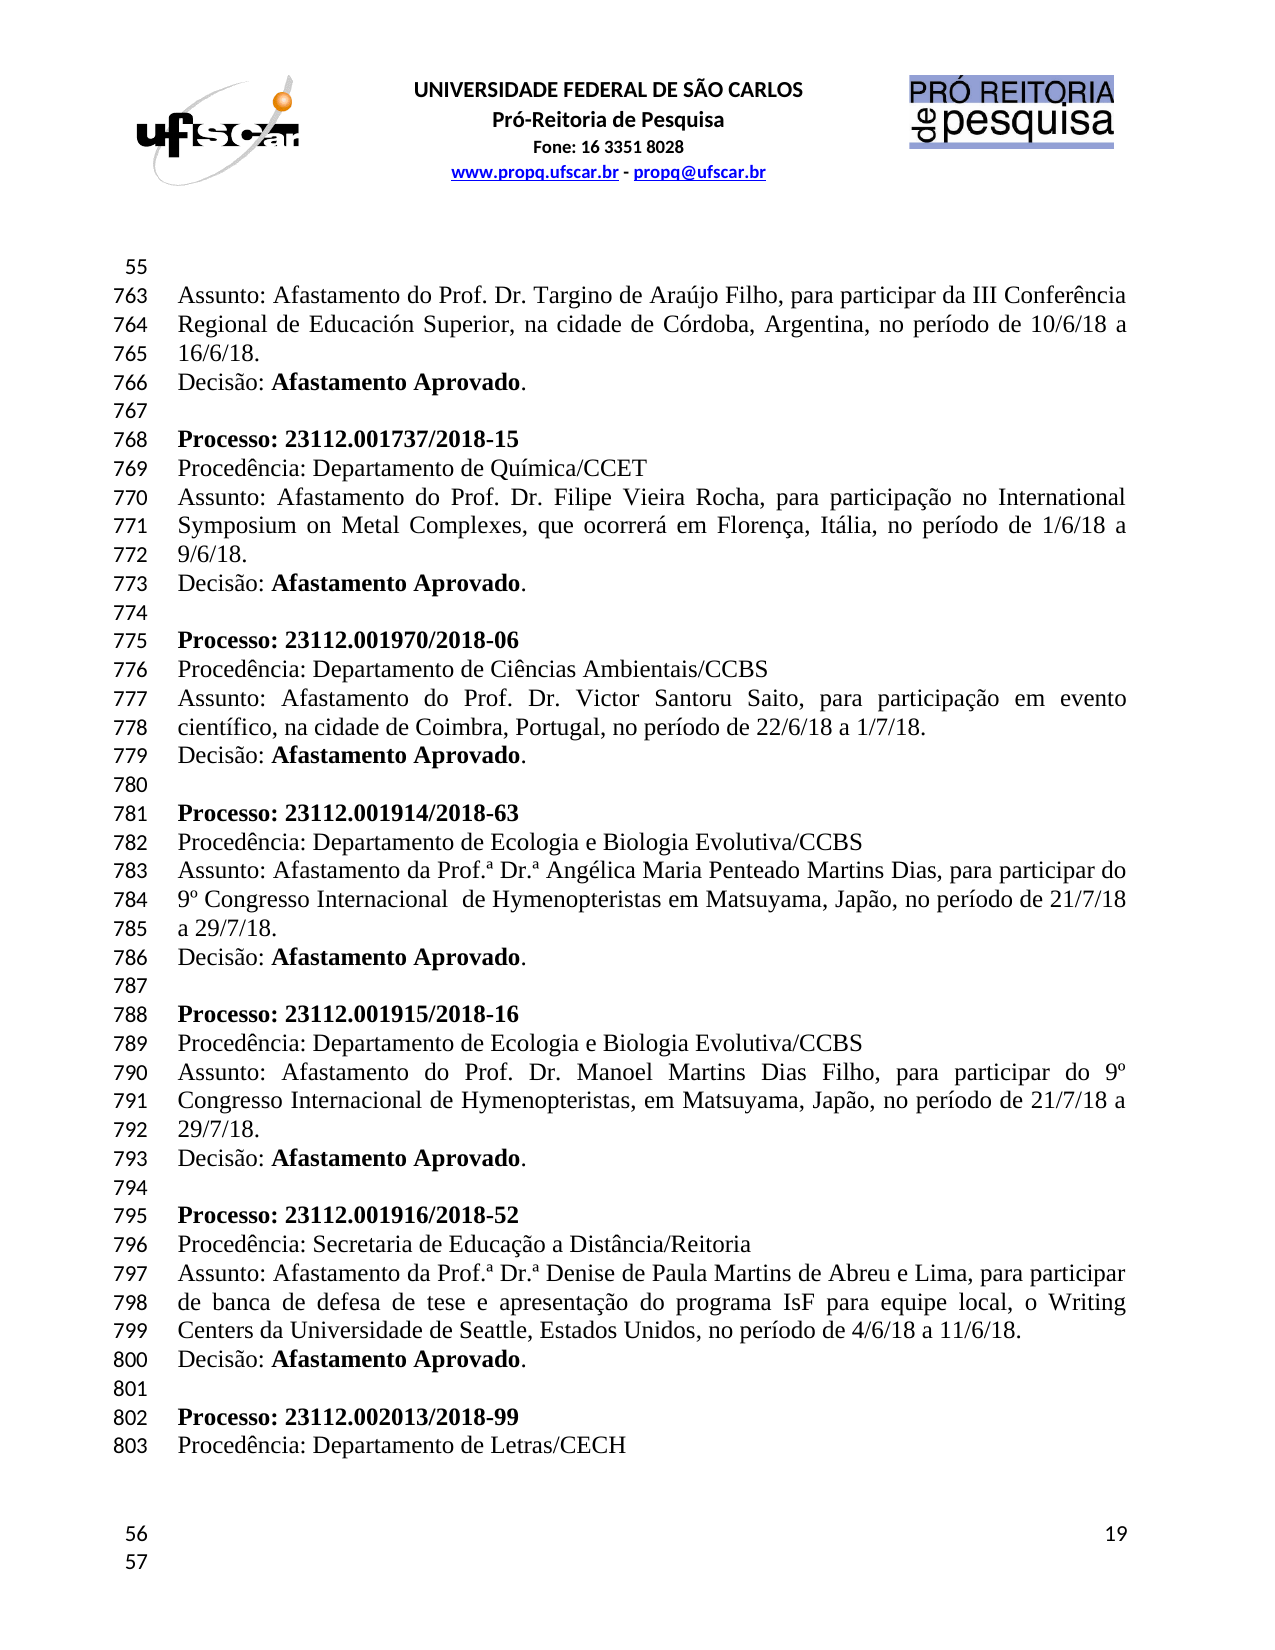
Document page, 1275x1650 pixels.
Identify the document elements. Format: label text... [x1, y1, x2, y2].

text Decisão: Afastamento Aprovado. [177, 568, 1127, 597]
text Processo: 23112.002013/2018-99 [177, 1402, 1127, 1430]
text Assunto: Afastamento da Prof.ª Dr.ª Angélica Maria Penteado Martins Dias, para participar do 9º Congresso Internacional de Hymenopteristas em Matsuyama, Japão, no período de 21/7/18 a 29/7/18. [177, 855, 1127, 942]
picture [909, 75, 1114, 149]
text Decisão: Afastamento Aprovado. [177, 1143, 1127, 1172]
text Decisão: Afastamento Aprovado. [177, 1344, 1127, 1373]
text Assunto: Afastamento do Prof. Dr. Targino de Araújo Filho, para participar da III Conferência Regional de Educación Superior, na cidade de Córdoba, Argentina, no período de 10/6/18 a 16/6/18. [177, 280, 1127, 367]
picture [136, 75, 299, 191]
text Processo: 23112.001914/2018-63 [177, 798, 1127, 827]
text Processo: 23112.001916/2018-52 [177, 1200, 1127, 1229]
text Assunto: Afastamento do Prof. Dr. Manoel Martins Dias Filho, para participar do 9º Congresso Internacional de Hymenopteristas, em Matsuyama, Japão, no período de 21/7/18 a 29/7/18. [177, 1057, 1127, 1143]
text Processo: 23112.001970/2018-06 [177, 625, 1127, 654]
text Assunto: Afastamento do Prof. Dr. Filipe Vieira Rocha, para participação no International Symposium on Metal Complexes, que ocorrerá em Florença, Itália, no período de 1/6/18 a 9/6/18. [177, 482, 1127, 568]
text Assunto: Afastamento da Prof.ª Dr.ª Denise de Paula Martins de Abreu e Lima, para participar de banca de defesa de tese e apresentação do programa IsF para equipe local, o Writing Centers da Universidade de Seattle, Estados Unidos, no período de 4/6/18 a 11/6/18. [177, 1258, 1127, 1344]
text Assunto: Afastamento do Prof. Dr. Victor Santoru Saito, para participação em evento científico, na cidade de Coimbra, Portugal, no período de 22/6/18 a 1/7/18. [177, 683, 1127, 740]
text Procedência: Departamento de Química/CCET [177, 453, 1127, 482]
text Procedência: Departamento de Letras/CECH [177, 1430, 1127, 1459]
text Procedência: Secretaria de Educação a Distância/Reitoria [177, 1229, 1127, 1258]
text Decisão: Afastamento Aprovado. [177, 740, 1127, 769]
text Procedência: Departamento de Ecologia e Biologia Evolutiva/CCBS [177, 1028, 1127, 1057]
text Decisão: Afastamento Aprovado. [177, 942, 1127, 970]
text Processo: 23112.001915/2018-16 [177, 999, 1127, 1028]
text Processo: 23112.001737/2018-15 [177, 424, 1127, 453]
text Procedência: Departamento de Ecologia e Biologia Evolutiva/CCBS [177, 827, 1127, 855]
text Decisão: Afastamento Aprovado. [177, 367, 1127, 395]
text Procedência: Departamento de Ciências Ambientais/CCBS [177, 654, 1127, 683]
